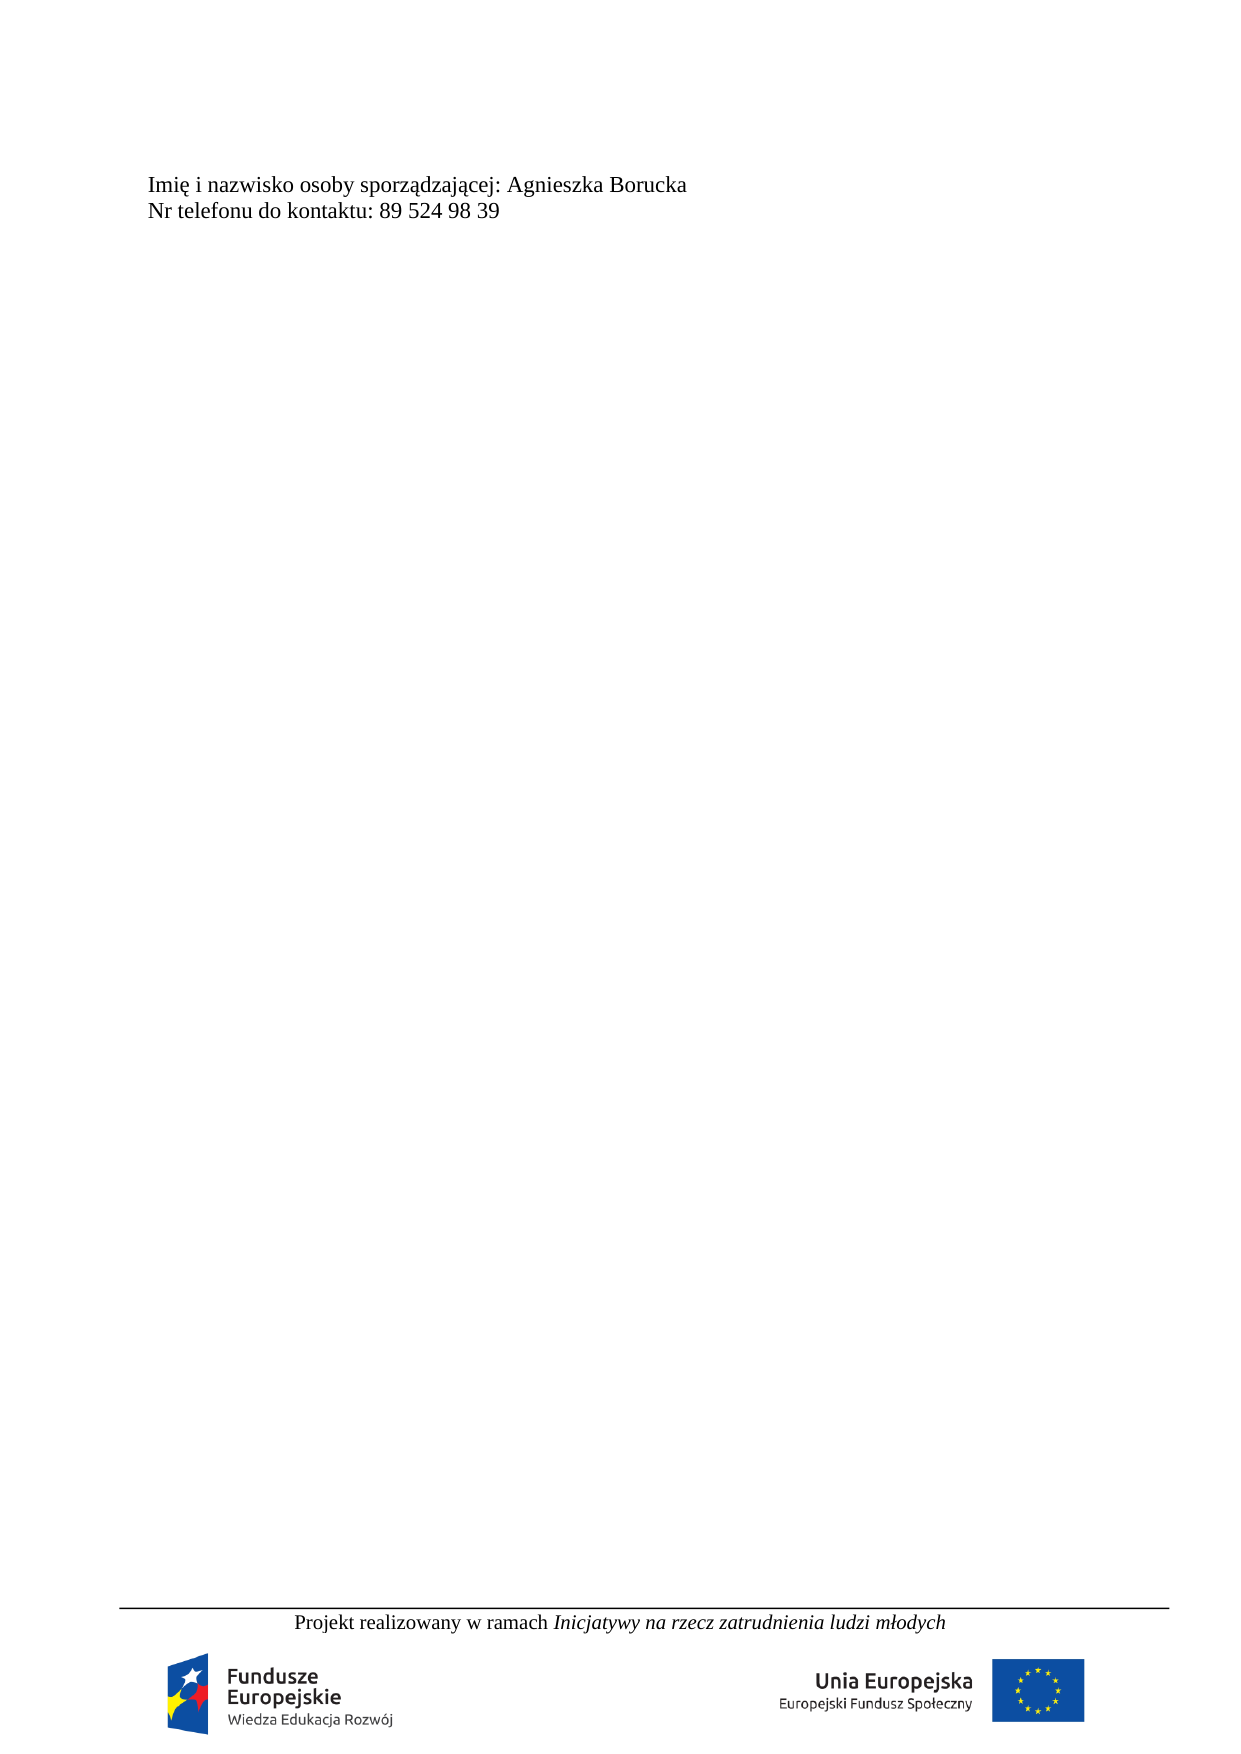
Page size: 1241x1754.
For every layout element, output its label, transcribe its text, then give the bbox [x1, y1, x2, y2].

picture [758, 1637, 1104, 1743]
text Imię i nazwisko osoby sporządzającej: Agnieszka Borucka [148, 171, 1093, 197]
text Nr telefonu do kontaktu: 89 524 98 39 [148, 197, 1093, 224]
picture [147, 1633, 412, 1754]
